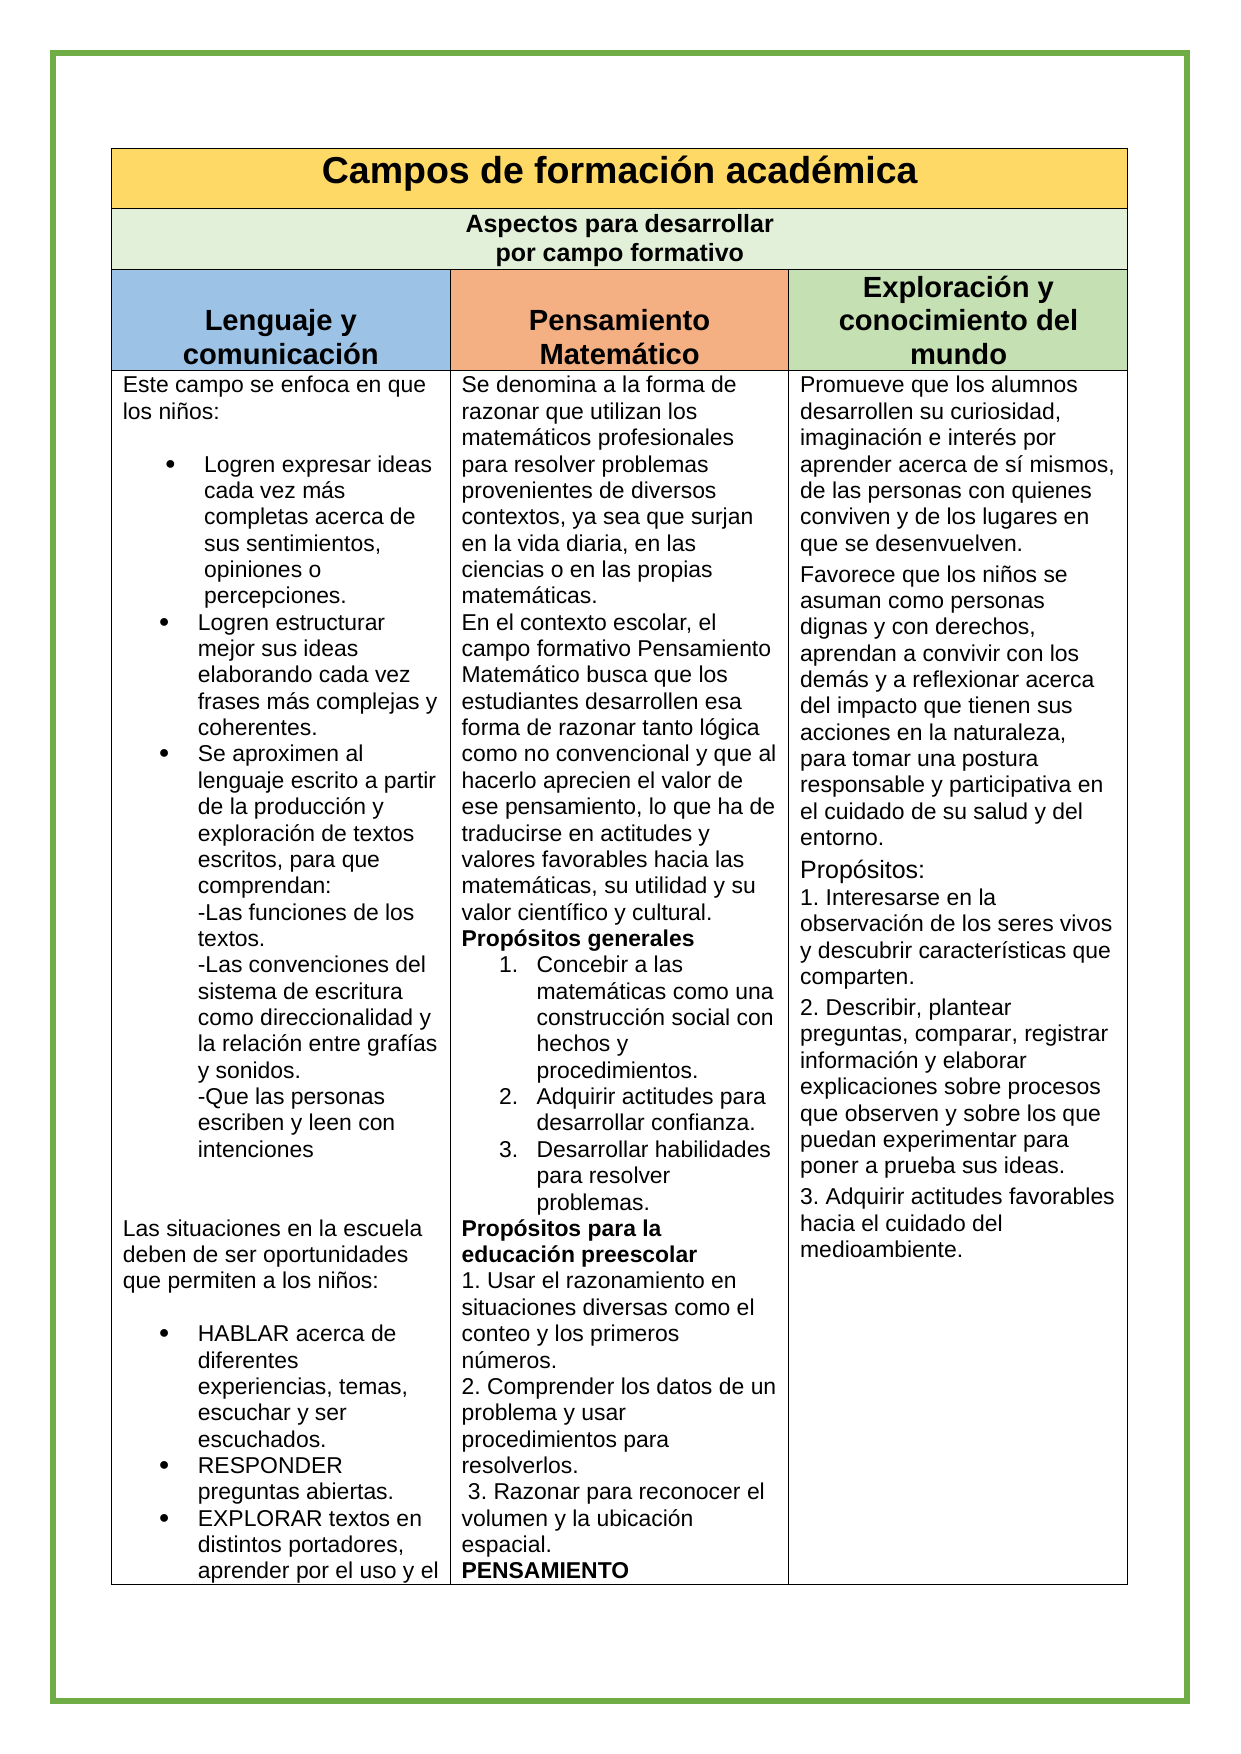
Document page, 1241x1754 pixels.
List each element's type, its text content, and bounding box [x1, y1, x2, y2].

table_cell Aspectos para desarrollar por campo formativo [112, 209, 1127, 269]
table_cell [789, 371, 1127, 1584]
table_cell Lenguaje y comunicación [112, 270, 450, 370]
table_cell Exploración y conocimiento del mundo [789, 270, 1127, 370]
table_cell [112, 371, 450, 1584]
table_header Campos de formación académica [112, 149, 1127, 208]
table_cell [451, 371, 788, 1584]
table_cell Pensamiento Matemático [451, 270, 788, 370]
